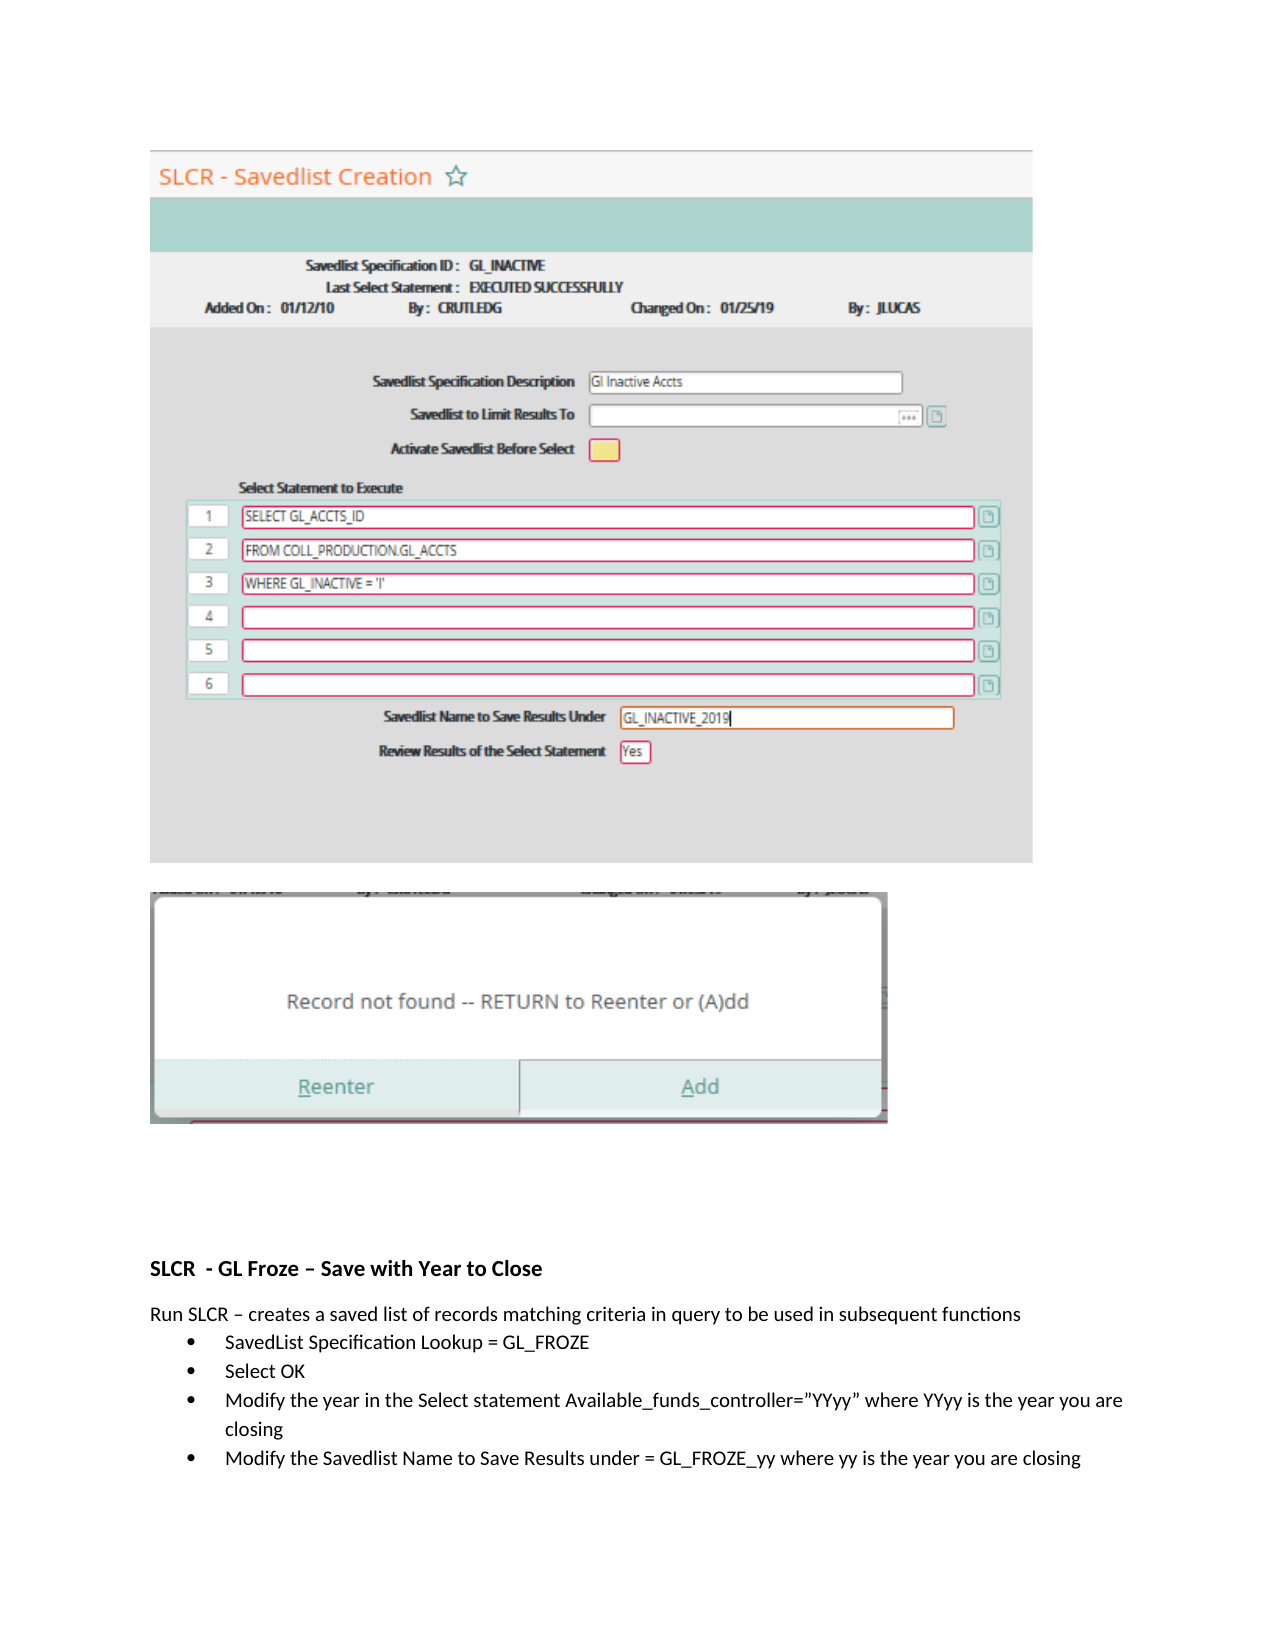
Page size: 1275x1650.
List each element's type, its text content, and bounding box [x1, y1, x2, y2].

list SavedList Specification Lookup = GL_FROZE [187, 1329, 1125, 1354]
picture [150, 150, 1033, 863]
picture [150, 892, 888, 1124]
list Modify the year in the Select statement Available_funds_controller=”YYyy” where YYyy is the year you are closing [187, 1387, 1125, 1442]
list Modify the Savedlist Name to Save Results under = GL_FROZE_yy where yy is the year you are closing [187, 1446, 1125, 1471]
list Select OK [187, 1358, 1125, 1383]
text SLCR - GL Froze – Save with Year to Close [150, 1254, 1125, 1283]
text Run SLCR – creates a saved list of records matching criteria in query to be used in subsequent functions [150, 1301, 1125, 1327]
